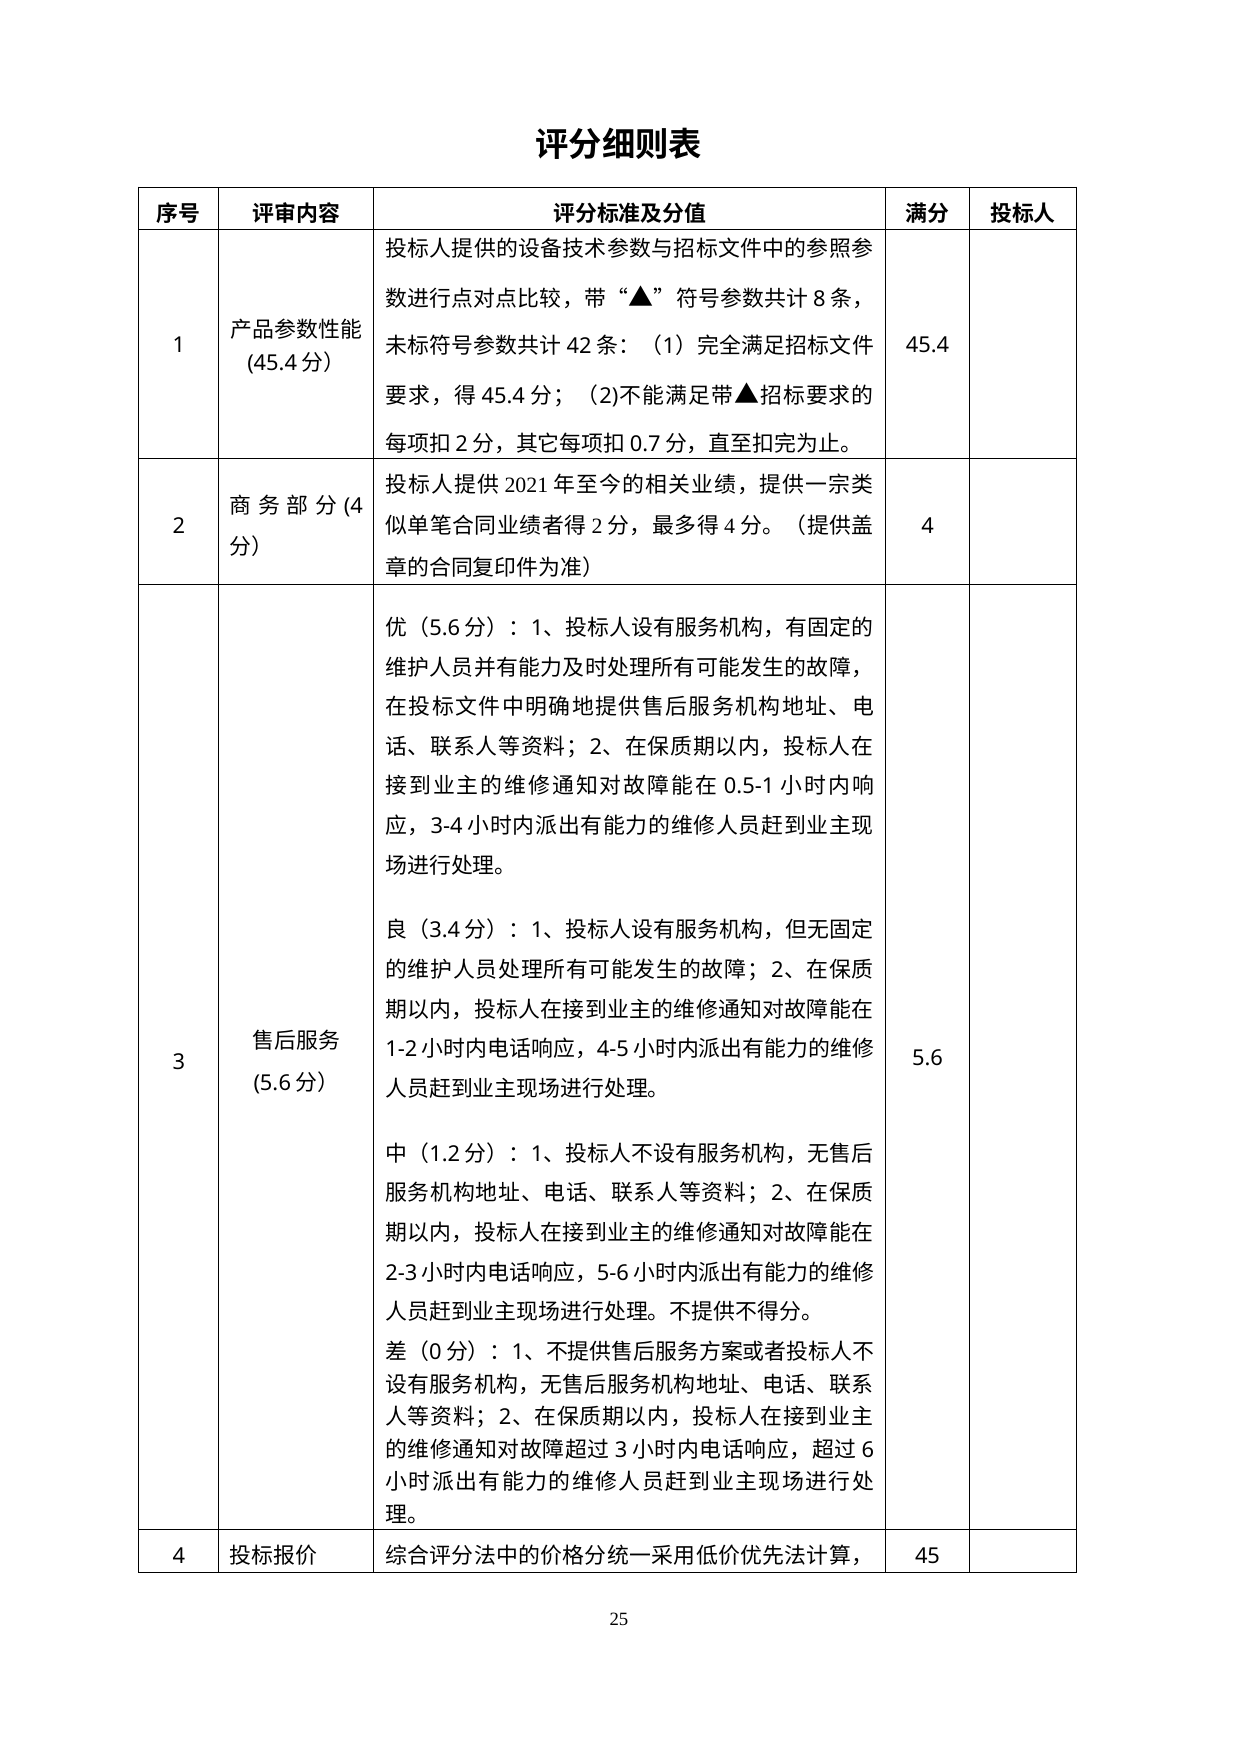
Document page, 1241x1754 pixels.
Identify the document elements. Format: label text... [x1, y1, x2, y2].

table_cell [970, 585, 1076, 1529]
table_cell 4 [886, 459, 969, 584]
table_cell 优（5.6分）：1、投标人设有服务机构，有固定的维护人员并有能力及时处理所有可能发生的故障，在投标文件中明确地提供售后服务机构地址、电话、联系人等资料；2、在保质期以内，投标人在接到业主的维修通知对故障能在0.5-1小时内响应，3-4小时内派出有能力的维修人员赶到业主现场进行处理。 良（3.4分）：1、投标人设有服务机构，但无固定的维护人员处理所有可能发生的故障；2、在保质期以内，投标人在接到业主的维修通知对故障能在1-2小时内电话响应，4-5小时内派出有能力的维修人员赶到业主现场进行处理。 中（1.2分）：1、投标人不设有服务机构，无售后服务机构地址、电话、联系人等资料；2、在保质期以内，投标人在接到业主的维修通知对故障能在2-3小时内电话响应，5-6小时内派出有能力的维修人员赶到业主现场进行处理。不提供不得分。 差（0分）：1、不提供售后服务方案或者投标人不设有服务机构，无售后服务机构地址、电话、联系人等资料；2、在保质期以内，投标人在接到业主的维修通知对故障超过3小时内电话响应，超过6小时派出有能力的维修人员赶到业主现场进行处理。 [374, 585, 885, 1529]
text 评分细则表 [150, 109, 1087, 174]
table_cell 2 [139, 459, 218, 584]
table_cell 4 [139, 1530, 218, 1572]
table_cell 产品参数性能(45.4分） [219, 230, 373, 458]
table_cell 1 [139, 230, 218, 458]
table_cell 商务部分(4分） [219, 459, 373, 584]
table_header 满分 [886, 188, 969, 229]
table_header 序号 [139, 188, 218, 229]
table_header 评审内容 [219, 188, 373, 229]
table_cell [970, 459, 1076, 584]
table_cell 3 [139, 585, 218, 1529]
table_cell [970, 1530, 1076, 1572]
table_cell 售后服务 (5.6分） [219, 585, 373, 1529]
table_header 投标人 [970, 188, 1076, 229]
table_cell 45.4 [886, 230, 969, 458]
table_cell 5.6 [886, 585, 969, 1529]
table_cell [374, 1530, 885, 1572]
table_cell 投标报价 (45分） [219, 1530, 373, 1572]
table_cell 投标人提供的设备技术参数与招标文件中的参照参数进行点对点比较，带“▲”符号参数共计8条，未标符号参数共计42条：（1）完全满足招标文件要求，得45.4分；（2)不能满足带▲招标要求的每项扣2分，其它每项扣0.7分，直至扣完为止。 [374, 230, 885, 458]
table_cell [970, 230, 1076, 458]
table_cell 投标人提供2021年至今的相关业绩，提供一宗类似单笔合同业绩者得2分，最多得4分。（提供盖章的合同复印件为准） [374, 459, 885, 584]
table_header 评分标准及分值 [374, 188, 885, 229]
table_cell 45 [886, 1530, 969, 1572]
